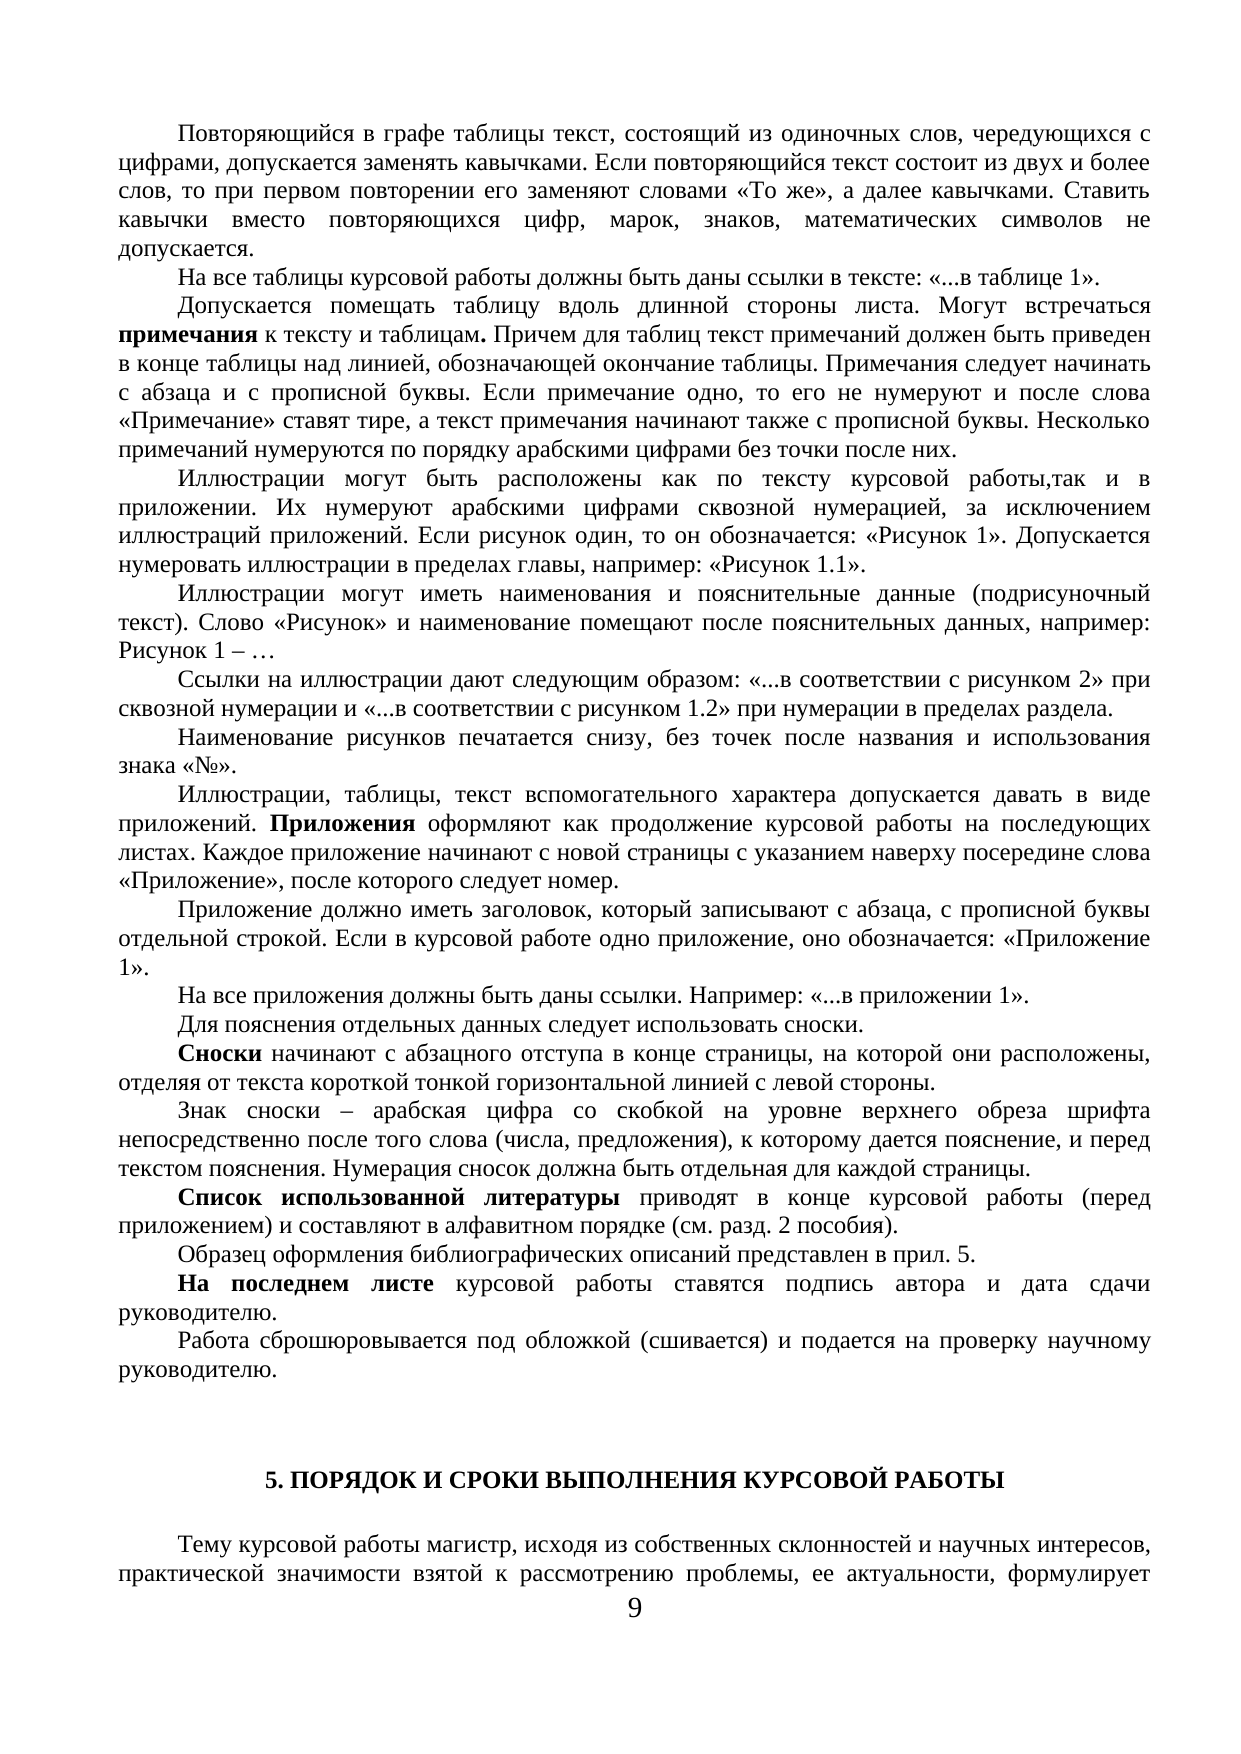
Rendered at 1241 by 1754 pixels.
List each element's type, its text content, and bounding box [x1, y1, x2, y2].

text Список использованной литературы приводят в конце курсовой работы (перед приложением) и составляют в алфавитном порядке (см. разд. 2 пособия). [118, 1182, 1152, 1239]
text Для пояснения отдельных данных следует использовать сноски. [118, 1009, 1152, 1038]
text Повторяющийся в графе таблицы текст, состоящий из одиночных слов, чередующихся с цифрами, допускается заменять кавычками. Если повторяющийся текст состоит из двух и более слов, то при первом повторении его заменяют словами «То же», а далее кавычками. Ставить кавычки вместо повторяющихся цифр, марок, знаков, математических символов не допускается. [118, 118, 1152, 262]
text На последнем листе курсовой работы ставятся подпись автора и дата сдачи руководителю. [118, 1268, 1152, 1326]
text Допускается помещать таблицу вдоль длинной стороны листа. Могут встречаться примечания к тексту и таблицам. Причем для таблиц текст примечаний должен быть приведен в конце таблицы над линией, обозначающей окончание таблицы. Примечания следует начинать с абзаца и с прописной буквы. Если примечание одно, то его не нумеруют и после слова «Примечание» ставят тире, а текст примечания начинают также с прописной буквы. Несколько примечаний нумеруются по порядку арабскими цифрами без точки после них. [118, 291, 1152, 463]
text Знак сноски – арабская цифра со скобкой на уровне верхнего обреза шрифта непосредственно после того слова (числа, предложения), к которому дается пояснение, и перед текстом пояснения. Нумерация сносок должна быть отдельная для каждой страницы. [118, 1096, 1152, 1182]
text Сноски начинают с абзацного отступа в конце страницы, на которой они расположены, отделяя от текста короткой тонкой горизонтальной линией с левой стороны. [118, 1038, 1152, 1096]
text Наименование рисунков печатается снизу, без точек после названия и использования знака «№». [118, 722, 1152, 779]
text Образец оформления библиографических описаний представлен в прил. 5. [118, 1239, 1152, 1268]
text Работа сброшюровывается под обложкой (сшивается) и подается на проверку научному руководителю. [118, 1326, 1152, 1383]
text На все таблицы курсовой работы должны быть даны ссылки в тексте: «...в таблице 1». [118, 262, 1152, 291]
text Иллюстрации, таблицы, текст вспомогательного характера допускается давать в виде приложений. Приложения оформляют как продолжение курсовой работы на последующих листах. Каждое приложение начинают с новой страницы с указанием наверху посередине слова «Приложение», после которого следует номер. [118, 779, 1152, 894]
subtitle 5. Порядок и сроки выполнения курсовой работы [118, 1466, 1152, 1494]
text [118, 1529, 1152, 1587]
text Ссылки на иллюстрации дают следующим образом: «...в соответствии с рисунком 2» при сквозной нумерации и «...в соответствии с рисунком 1.2» при нумерации в пределах раздела. [118, 664, 1152, 722]
text Иллюстрации могут иметь наименования и пояснительные данные (подрисуночный текст). Слово «Рисунок» и наименование помещают после пояснительных данных, например: Рисунок 1 – … [118, 578, 1152, 664]
text Иллюстрации могут быть расположены как по тексту курсовой работы,так и в приложении. Их нумеруют арабскими цифрами сквозной нумерацией, за исключением иллюстраций приложений. Если рисунок один, то он обозначается: «Рисунок 1». Допускается нумеровать иллюстрации в пределах главы, например: «Рисунок 1.1». [118, 463, 1152, 578]
text На все приложения должны быть даны ссылки. Например: «...в приложении 1». [118, 981, 1152, 1009]
text Приложение должно иметь заголовок, который записывают с абзаца, с прописной буквы отдельной строкой. Если в курсовой работе одно приложение, оно обозначается: «Приложение 1». [118, 894, 1152, 981]
